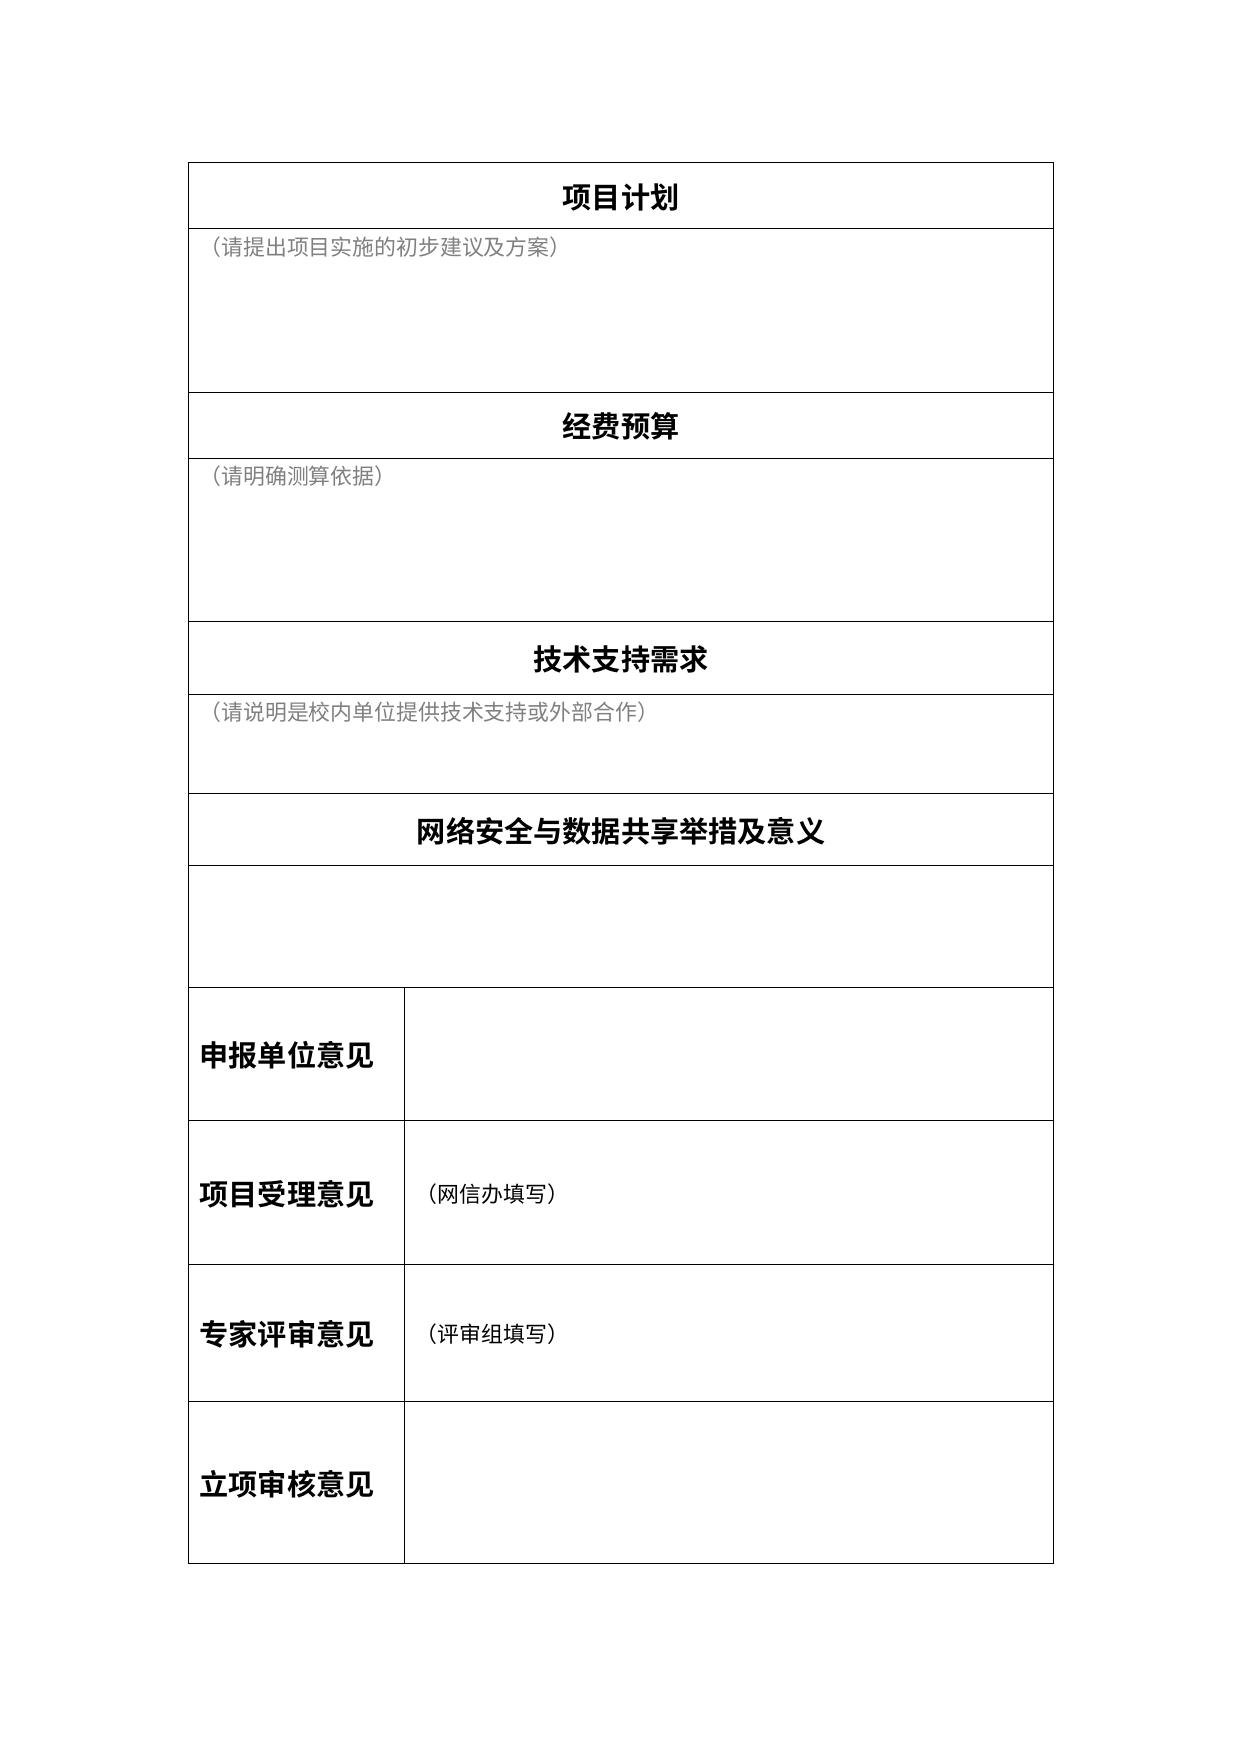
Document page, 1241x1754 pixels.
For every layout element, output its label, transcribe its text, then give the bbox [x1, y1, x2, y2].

table_cell （请说明是校内单位提供技术支持或外部合作） [189, 695, 1053, 792]
table_cell 申报单位意见 [189, 988, 404, 1120]
table_cell 技术支持需求 [189, 622, 1053, 694]
table_cell [189, 866, 1053, 987]
table_cell 项目计划 [189, 163, 1053, 228]
table_cell （请明确测算依据） [189, 459, 1053, 621]
table_cell （评审组填写） [405, 1265, 1053, 1401]
table_cell 立项审核意见 [189, 1402, 404, 1562]
table_cell 项目受理意见 [189, 1121, 404, 1264]
table_cell 网络安全与数据共享举措及意义 [189, 794, 1053, 865]
table_cell （网信办填写） [405, 1121, 1053, 1264]
table_cell （请提出项目实施的初步建议及方案） [189, 229, 1053, 392]
table_cell 经费预算 [189, 393, 1053, 458]
table_cell [405, 1402, 1053, 1562]
table_cell 专家评审意见 [189, 1265, 404, 1401]
table_cell [405, 988, 1053, 1120]
